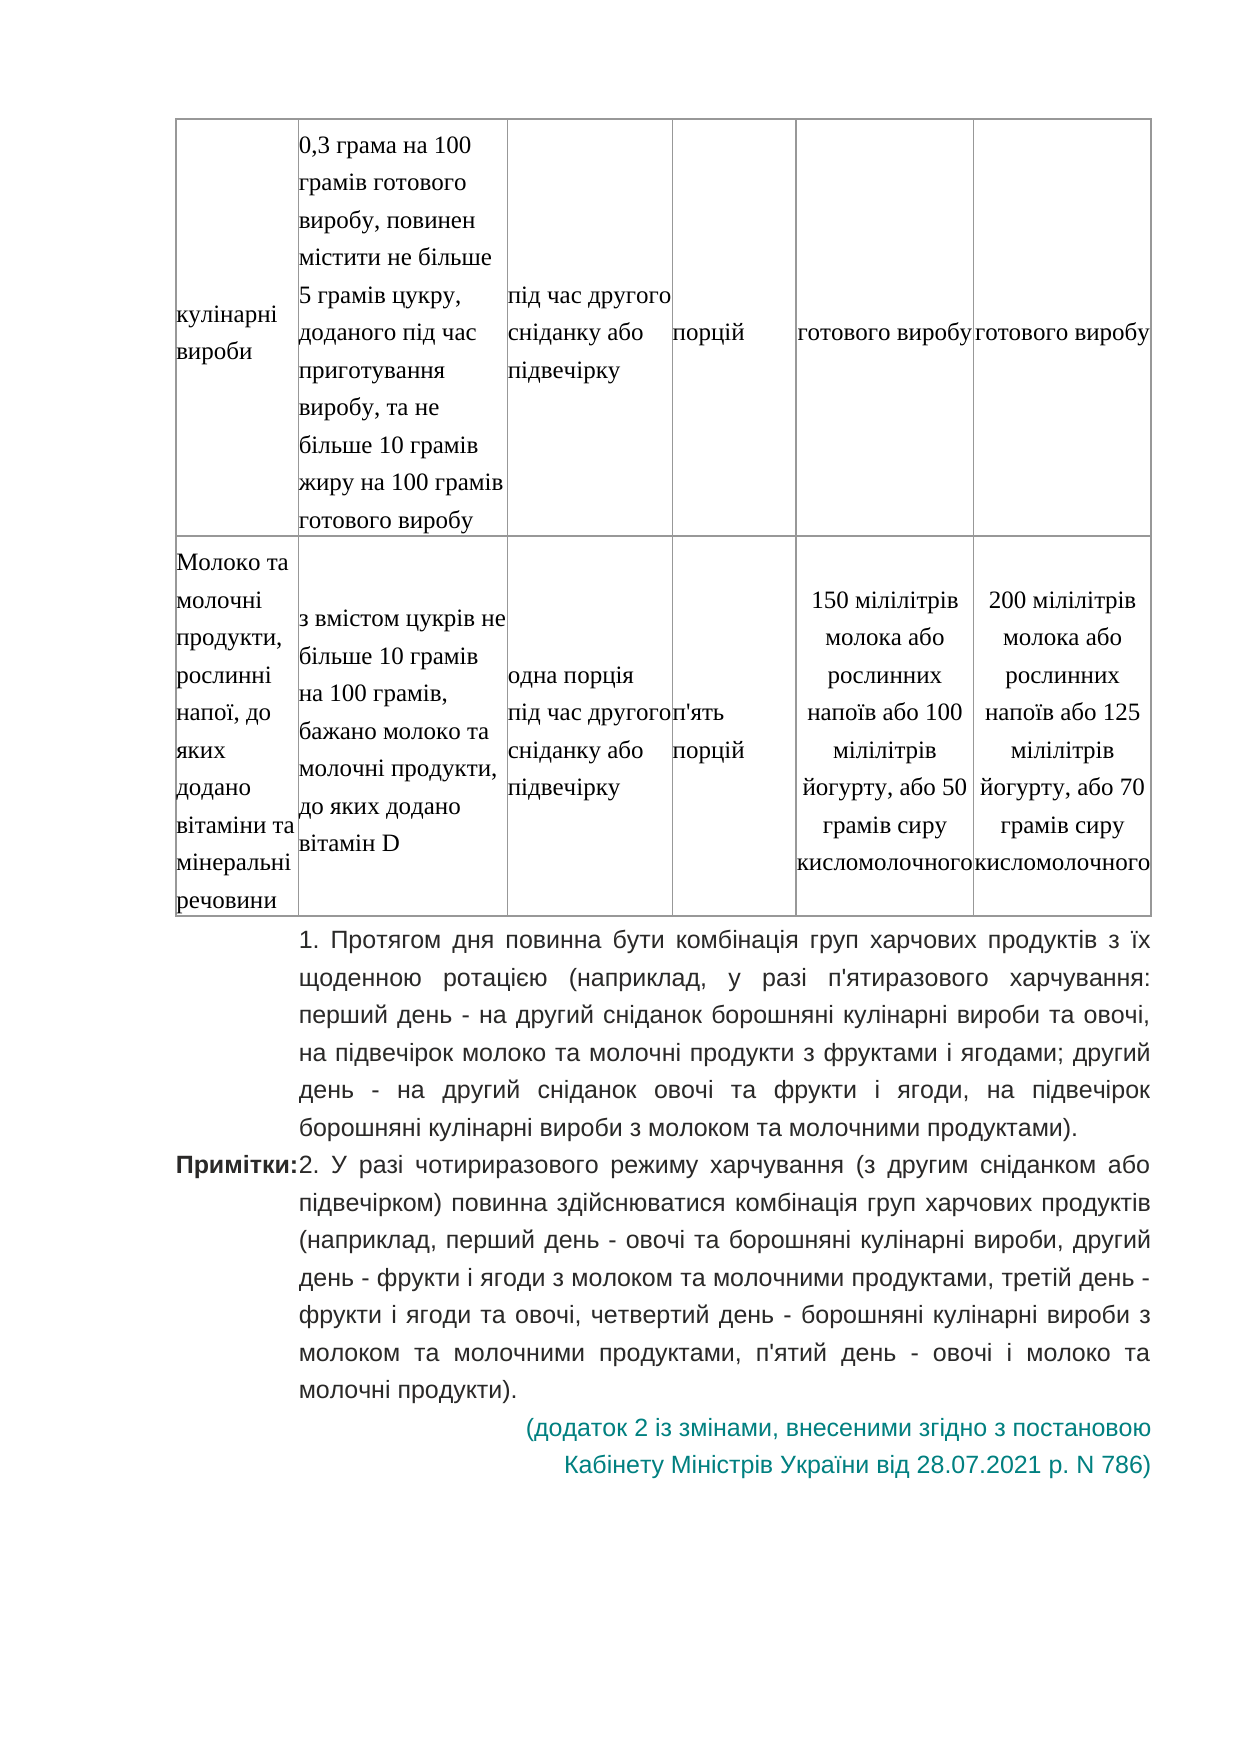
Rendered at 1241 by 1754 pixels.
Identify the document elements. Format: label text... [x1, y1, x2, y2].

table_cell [797, 120, 973, 535]
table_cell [974, 120, 1150, 535]
table_cell п'ять порцій [673, 537, 795, 915]
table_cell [508, 120, 672, 535]
table_cell 1. Протягом дня повинна бути комбінація груп харчових продуктів з їх щоденною ротацією (наприклад, у разі п'ятиразового харчування: перший день - на другий сніданок борошняні кулінарні вироби та овочі, на підвечірок молоко та молочні продукти з фруктами і ягодами; другий день - на другий сніданок овочі та фрукти і ягоди, на підвечірок борошняні кулінарні вироби з молоком та молочними продуктами). 2. У разі чотириразового режиму харчування (з другим сніданком або підвечірком) повинна здійснюватися комбінація груп харчових продуктів (наприклад, перший день - овочі та борошняні кулінарні вироби, другий день - фрукти і ягоди з молоком та молочними продуктами, третій день - фрукти і ягоди та овочі, четвертий день - борошняні кулінарні вироби з молоком та молочними продуктами, п'ятий день - овочі і молоко та молочні продукти). [299, 917, 1152, 1404]
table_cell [299, 120, 507, 535]
table_cell Молоко та молочні продукти, рослинні напої, до яких додано вітаміни та мінеральні речовини [177, 537, 298, 915]
table_cell 200 мілілітрів молока або рослинних напоїв або 125 мілілітрів йогурту, або 70 грамів сиру кисломолочного [974, 537, 1150, 915]
table_cell п'ять порцій [673, 120, 795, 535]
table_cell 150 мілілітрів молока або рослинних напоїв або 100 мілілітрів йогурту, або 50 грамів сиру кисломолочного [797, 537, 973, 915]
table_cell одна порція під час другого сніданку або підвечірку [508, 537, 672, 915]
table_cell з вмістом цукрів не більше 10 грамів на 100 грамів, бажано молоко та молочні продукти, до яких додано вітамін D [299, 537, 507, 915]
table_cell Примітки: [176, 917, 298, 1404]
text (додаток 2 із змінами, внесеними згідно з постановою Кабінету Міністрів України від 28.07.2021 р. N 786) [177, 1404, 1152, 1479]
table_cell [177, 120, 298, 535]
